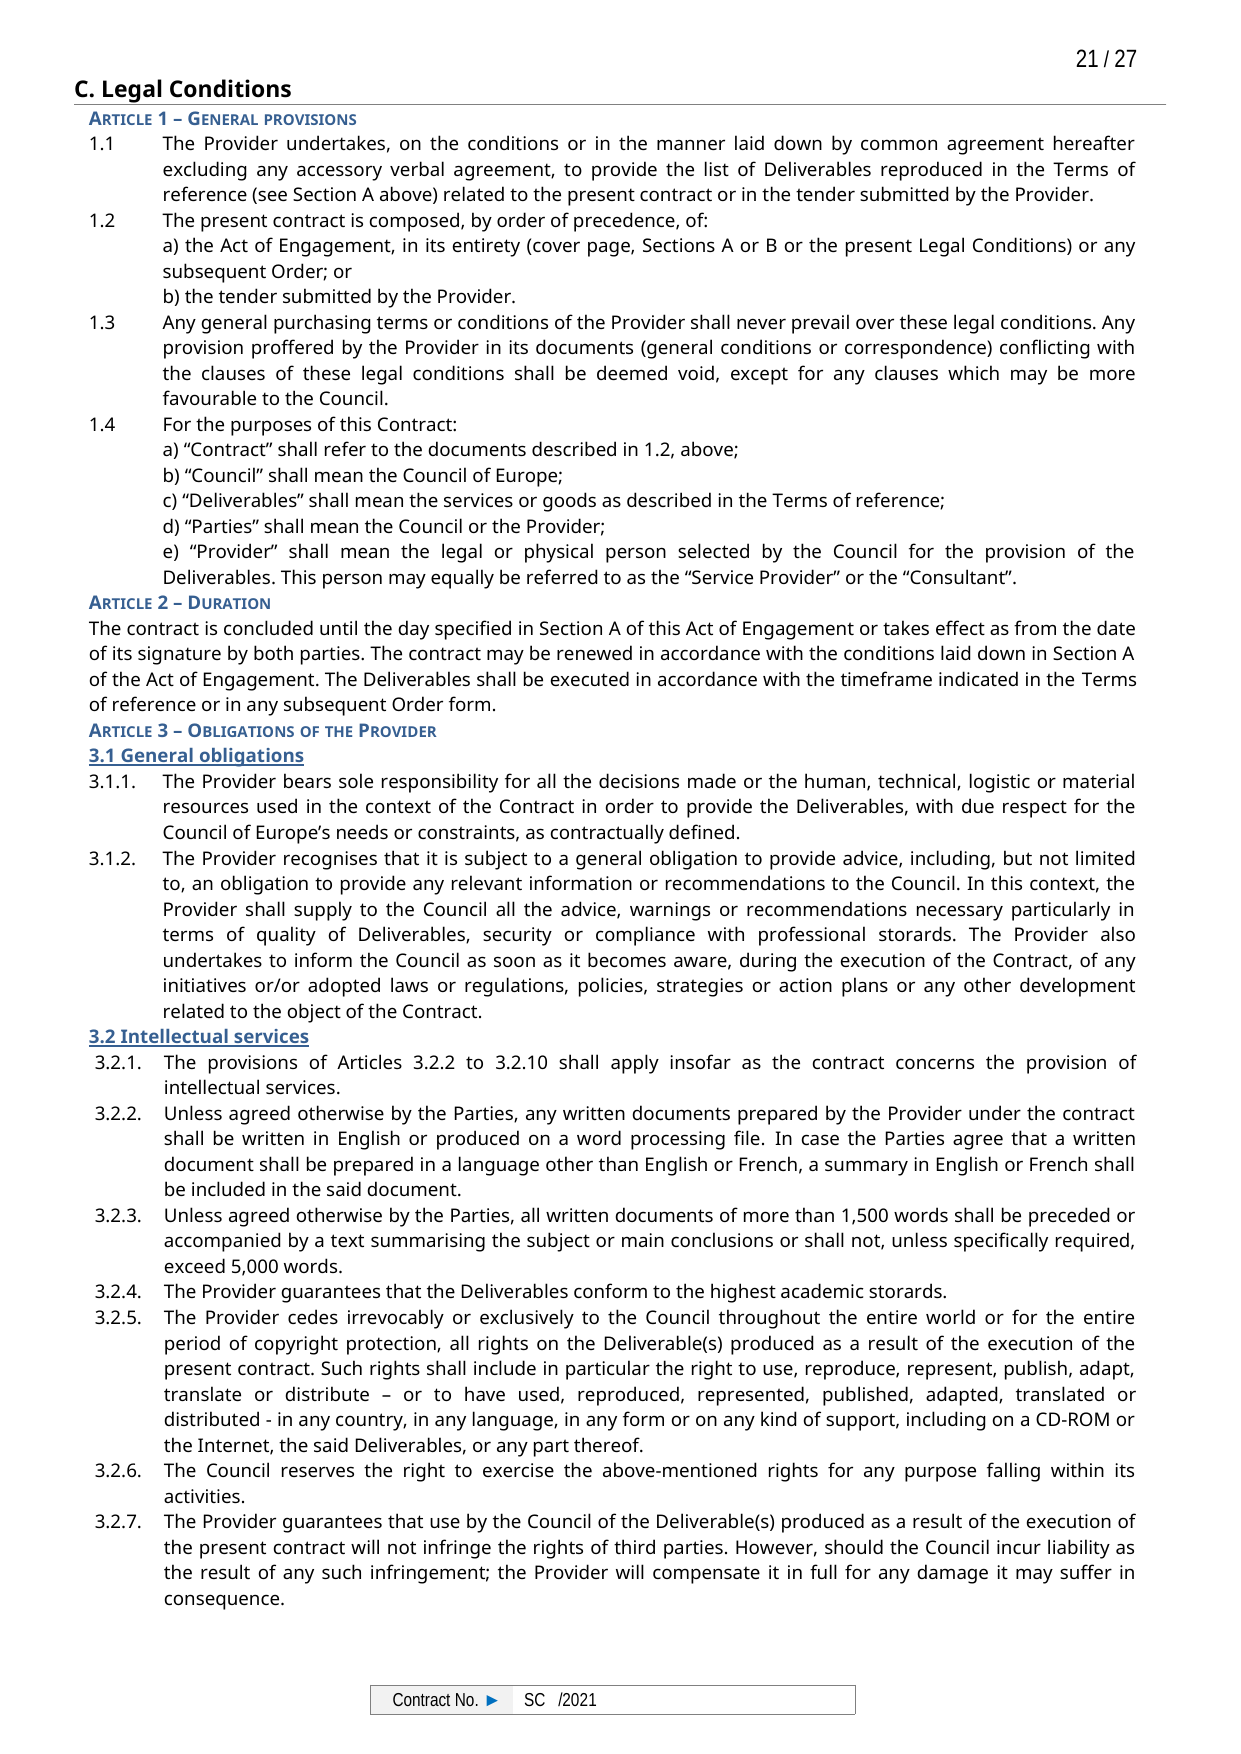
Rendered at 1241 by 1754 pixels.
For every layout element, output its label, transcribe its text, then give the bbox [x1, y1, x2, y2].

list The Provider cedes irrevocably or exclusively to the Council throughout the entire world or for the entire period of copyright protection, all rights on the Deliverable(s) produced as a result of the execution of the present contract. Such rights shall include in particular the right to use, reproduce, represent, publish, adapt, translate or distribute – or to have used, reproduced, represented, published, adapted, translated or distributed - in any country, in any language, in any form or on any kind of support, including on a CD-ROM or the Internet, the said Deliverables, or any part thereof. [118, 1304, 1137, 1457]
text 3.1 General obligations [89, 743, 1137, 768]
list For the purposes of this Contract: a) “Contract” shall refer to the documents described in 1.2, above; b) “Council” shall mean the Council of Europe; c) “Deliverables” shall mean the services or goods as described in the Terms of reference; d) “Parties” shall mean the Council or the Provider; e) “Provider” shall mean the legal or physical person selected by the Council for the provision of the Deliverables. This person may equally be referred to as the “Service Provider” or the “Consultant”. [89, 411, 1137, 590]
list The present contract is composed, by order of precedence, of: a) the Act of Engagement, in its entirety (cover page, Sections A or B or the present Legal Conditions) or any subsequent Order; or b) the tender submitted by the Provider. [89, 207, 1137, 309]
list The provisions of Articles 3.2.2 to 3.2.10 shall apply insofar as the contract concerns the provision of intellectual services. [118, 1049, 1137, 1100]
list Any general purchasing terms or conditions of the Provider shall never prevail over these legal conditions. Any provision proffered by the Provider in its documents (general conditions or correspondence) conflicting with the clauses of these legal conditions shall be deemed void, except for any clauses which may be more favourable to the Council. [89, 309, 1137, 411]
list The Provider guarantees that the Deliverables conform to the highest academic storards. [118, 1279, 1137, 1304]
text The contract is concluded until the day specified in Section A of this Act of Engagement or takes effect as from the date of its signature by both parties. The contract may be renewed in accordance with the conditions laid down in Section A of the Act of Engagement. The Deliverables shall be executed in accordance with the timeframe indicated in the Terms of reference or in any subsequent Order form. [89, 615, 1137, 717]
text Article 2 – Duration [89, 590, 1137, 615]
text Article 3 – Obligations of the Provider [89, 717, 1137, 743]
list The Council reserves the right to exercise the above-mentioned rights for any purpose falling within its activities. [118, 1457, 1137, 1508]
list The Provider undertakes, on the conditions or in the manner laid down by common agreement hereafter excluding any accessory verbal agreement, to provide the list of Deliverables reproduced in the Terms of reference (see Section A above) related to the present contract or in the tender submitted by the Provider. [89, 130, 1137, 207]
list Unless agreed otherwise by the Parties, all written documents of more than 1,500 words shall be preceded or accompanied by a text summarising the subject or main conclusions or shall not, unless specifically required, exceed 5,000 words. [118, 1202, 1137, 1279]
list The Provider guarantees that use by the Council of the Deliverable(s) produced as a result of the execution of the present contract will not infringe the rights of third parties. However, should the Council incur liability as the result of any such infringement; the Provider will compensate it in full for any damage it may suffer in consequence. [118, 1508, 1137, 1611]
text Article 1 – General provisions [89, 105, 1137, 130]
text C. Legal Conditions [74, 73, 1166, 104]
list Unless agreed otherwise by the Parties, any written documents prepared by the Provider under the contract shall be written in English or produced on a word processing file. In case the Parties agree that a written document shall be prepared in a language other than English or French, a summary in English or French shall be included in the said document. [118, 1100, 1137, 1202]
list The Provider bears sole responsibility for all the decisions made or the human, technical, logistic or material resources used in the context of the Contract in order to provide the Deliverables, with due respect for the Council of Europe’s needs or constraints, as contractually defined. [89, 768, 1137, 845]
list The Provider recognises that it is subject to a general obligation to provide advice, including, but not limited to, an obligation to provide any relevant information or recommendations to the Council. In this context, the Provider shall supply to the Council all the advice, warnings or recommendations necessary particularly in terms of quality of Deliverables, security or compliance with professional storards. The Provider also undertakes to inform the Council as soon as it becomes aware, during the execution of the Contract, of any initiatives or/or adopted laws or regulations, policies, strategies or action plans or any other development related to the object of the Contract. [89, 845, 1137, 1023]
text 3.2 Intellectual services [89, 1023, 1137, 1049]
